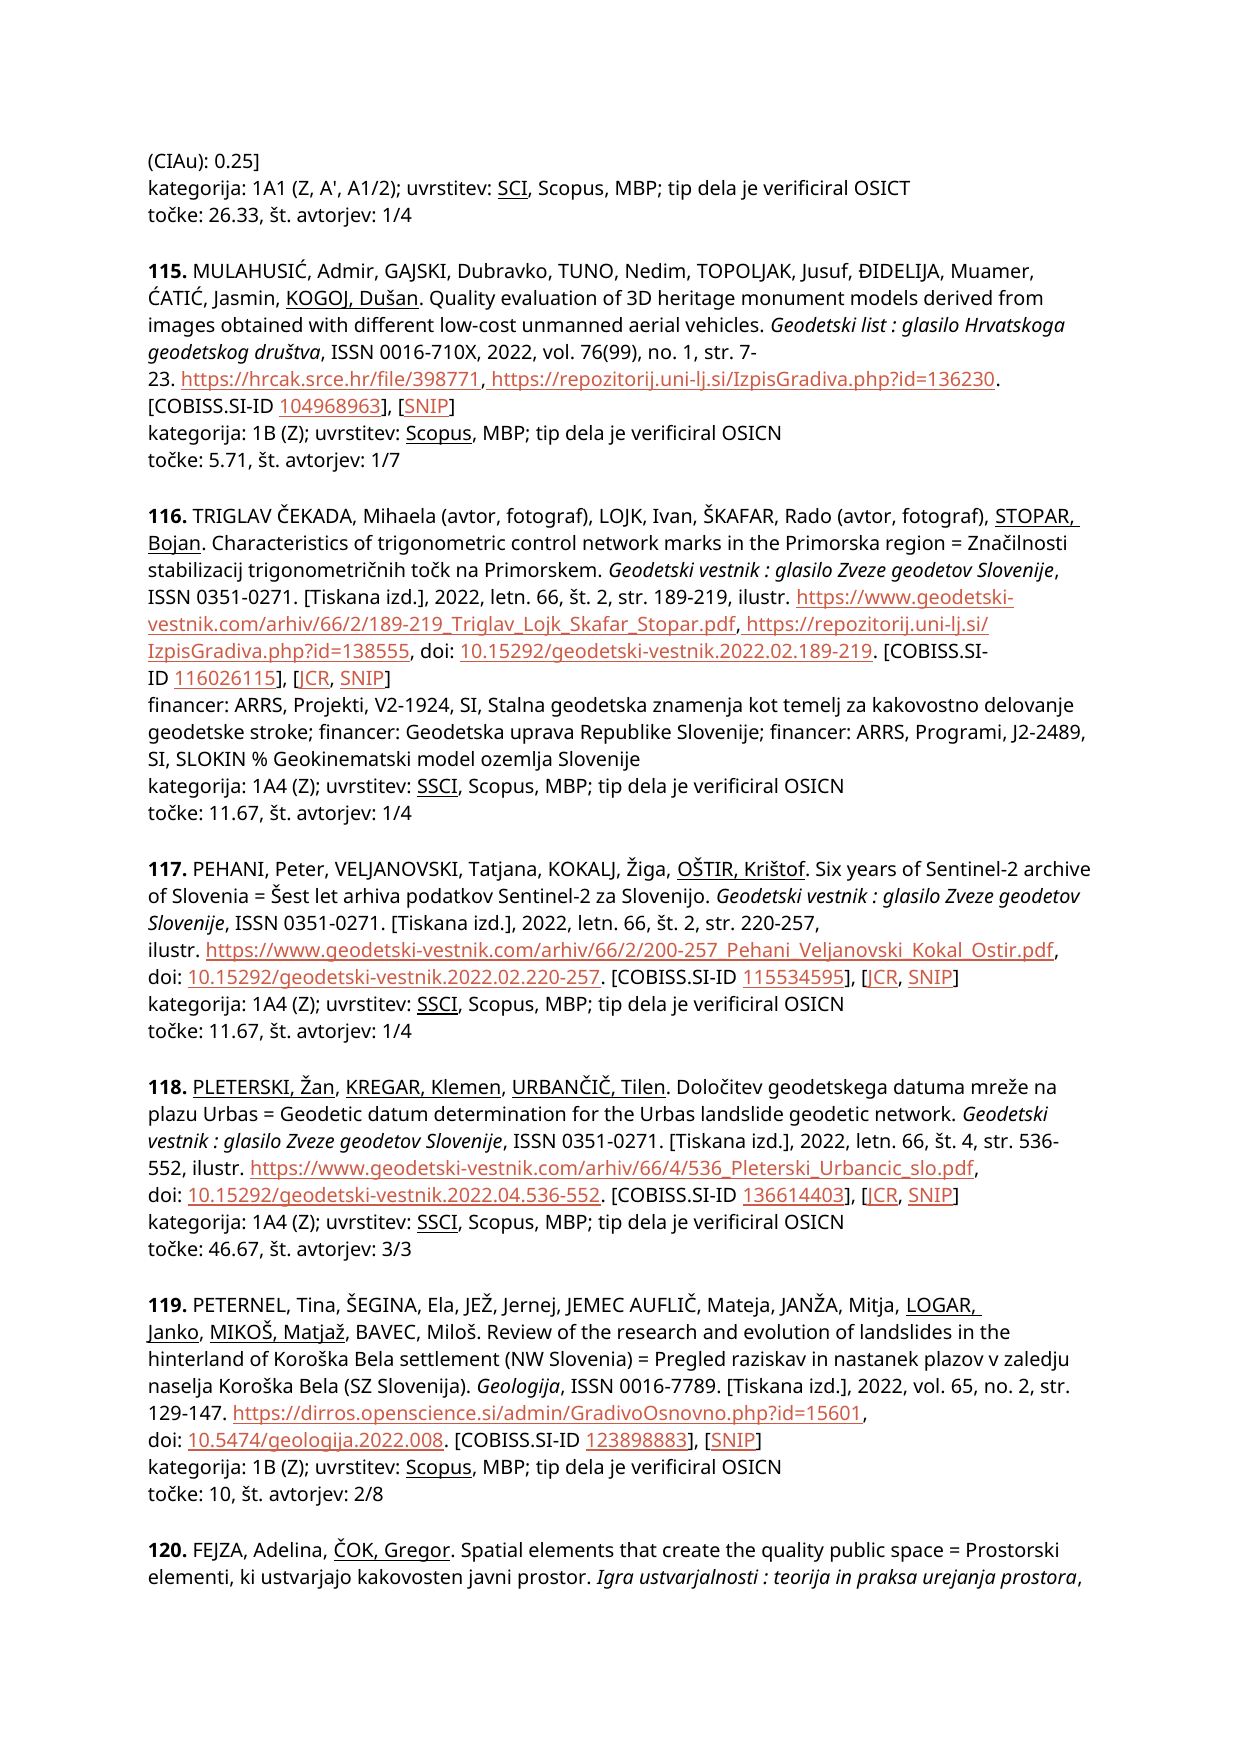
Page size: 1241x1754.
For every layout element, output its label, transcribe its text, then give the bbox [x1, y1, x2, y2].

text 119. PETERNEL, Tina, ŠEGINA, Ela, JEŽ, Jernej, JEMEC AUFLIČ, Mateja, JANŽA, Mitja, LOGAR, Janko, MIKOŠ, Matjaž, BAVEC, Miloš. Review of the research and evolution of landslides in the hinterland of Koroška Bela settlement (NW Slovenia) = Pregled raziskav in nastanek plazov v zaledju naselja Koroška Bela (SZ Slovenija). Geologija, ISSN 0016-7789. [Tiskana izd.], 2022, vol. 65, no. 2, str. 129-147. https://dirros.openscience.si/admin/GradivoOsnovno.php?id=15601, doi: 10.5474/geologija.2022.008. [COBISS.SI-ID 123898883], [SNIP] kategorija: 1B (Z); uvrstitev: Scopus, MBP; tip dela je verificiral OSICN točke: 10, št. avtorjev: 2/8 [148, 1292, 1093, 1507]
text 115. MULAHUSIĆ, Admir, GAJSKI, Dubravko, TUNO, Nedim, TOPOLJAK, Jusuf, ĐIDELIJA, Muamer, ĆATIĆ, Jasmin, KOGOJ, Dušan. Quality evaluation of 3D heritage monument models derived from images obtained with different low-cost unmanned aerial vehicles. Geodetski list : glasilo Hrvatskoga geodetskog društva, ISSN 0016-710X, 2022, vol. 76(99), no. 1, str. 7-23. https://hrcak.srce.hr/file/398771, https://repozitorij.uni-lj.si/IzpisGradiva.php?id=136230. [COBISS.SI-ID 104968963], [SNIP] kategorija: 1B (Z); uvrstitev: Scopus, MBP; tip dela je verificiral OSICN točke: 5.71, št. avtorjev: 1/7 [148, 258, 1093, 473]
text 116. TRIGLAV ČEKADA, Mihaela (avtor, fotograf), LOJK, Ivan, ŠKAFAR, Rado (avtor, fotograf), STOPAR, Bojan. Characteristics of trigonometric control network marks in the Primorska region = Značilnosti stabilizacij trigonometričnih točk na Primorskem. Geodetski vestnik : glasilo Zveze geodetov Slovenije, ISSN 0351-0271. [Tiskana izd.], 2022, letn. 66, št. 2, str. 189-219, ilustr. https://www.geodetski-vestnik.com/arhiv/66/2/189-219_Triglav_Lojk_Skafar_Stopar.pdf, https://repozitorij.uni-lj.si/IzpisGradiva.php?id=138555, doi: 10.15292/geodetski-vestnik.2022.02.189-219. [COBISS.SI-ID 116026115], [JCR, SNIP] financer: ARRS, Projekti, V2-1924, SI, Stalna geodetska znamenja kot temelj za kakovostno delovanje geodetske stroke; financer: Geodetska uprava Republike Slovenije; financer: ARRS, Programi, J2-2489, SI, SLOKIN % Geokinematski model ozemlja Slovenije kategorija: 1A4 (Z); uvrstitev: SSCI, Scopus, MBP; tip dela je verificiral OSICN točke: 11.67, št. avtorjev: 1/4 [148, 503, 1093, 826]
text 117. PEHANI, Peter, VELJANOVSKI, Tatjana, KOKALJ, Žiga, OŠTIR, Krištof. Six years of Sentinel-2 archive of Slovenia = Šest let arhiva podatkov Sentinel-2 za Slovenijo. Geodetski vestnik : glasilo Zveze geodetov Slovenije, ISSN 0351-0271. [Tiskana izd.], 2022, letn. 66, št. 2, str. 220-257, ilustr. https://www.geodetski-vestnik.com/arhiv/66/2/200-257_Pehani_Veljanovski_Kokal_Ostir.pdf, doi: 10.15292/geodetski-vestnik.2022.02.220-257. [COBISS.SI-ID 115534595], [JCR, SNIP] kategorija: 1A4 (Z); uvrstitev: SSCI, Scopus, MBP; tip dela je verificiral OSICN točke: 11.67, št. avtorjev: 1/4 [148, 856, 1093, 1044]
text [148, 1537, 1093, 1591]
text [148, 148, 1093, 228]
text 118. PLETERSKI, Žan, KREGAR, Klemen, URBANČIČ, Tilen. Določitev geodetskega datuma mreže na plazu Urbas = Geodetic datum determination for the Urbas landslide geodetic network. Geodetski vestnik : glasilo Zveze geodetov Slovenije, ISSN 0351-0271. [Tiskana izd.], 2022, letn. 66, št. 4, str. 536-552, ilustr. https://www.geodetski-vestnik.com/arhiv/66/4/536_Pleterski_Urbancic_slo.pdf, doi: 10.15292/geodetski-vestnik.2022.04.536-552. [COBISS.SI-ID 136614403], [JCR, SNIP] kategorija: 1A4 (Z); uvrstitev: SSCI, Scopus, MBP; tip dela je verificiral OSICN točke: 46.67, št. avtorjev: 3/3 [148, 1074, 1093, 1262]
